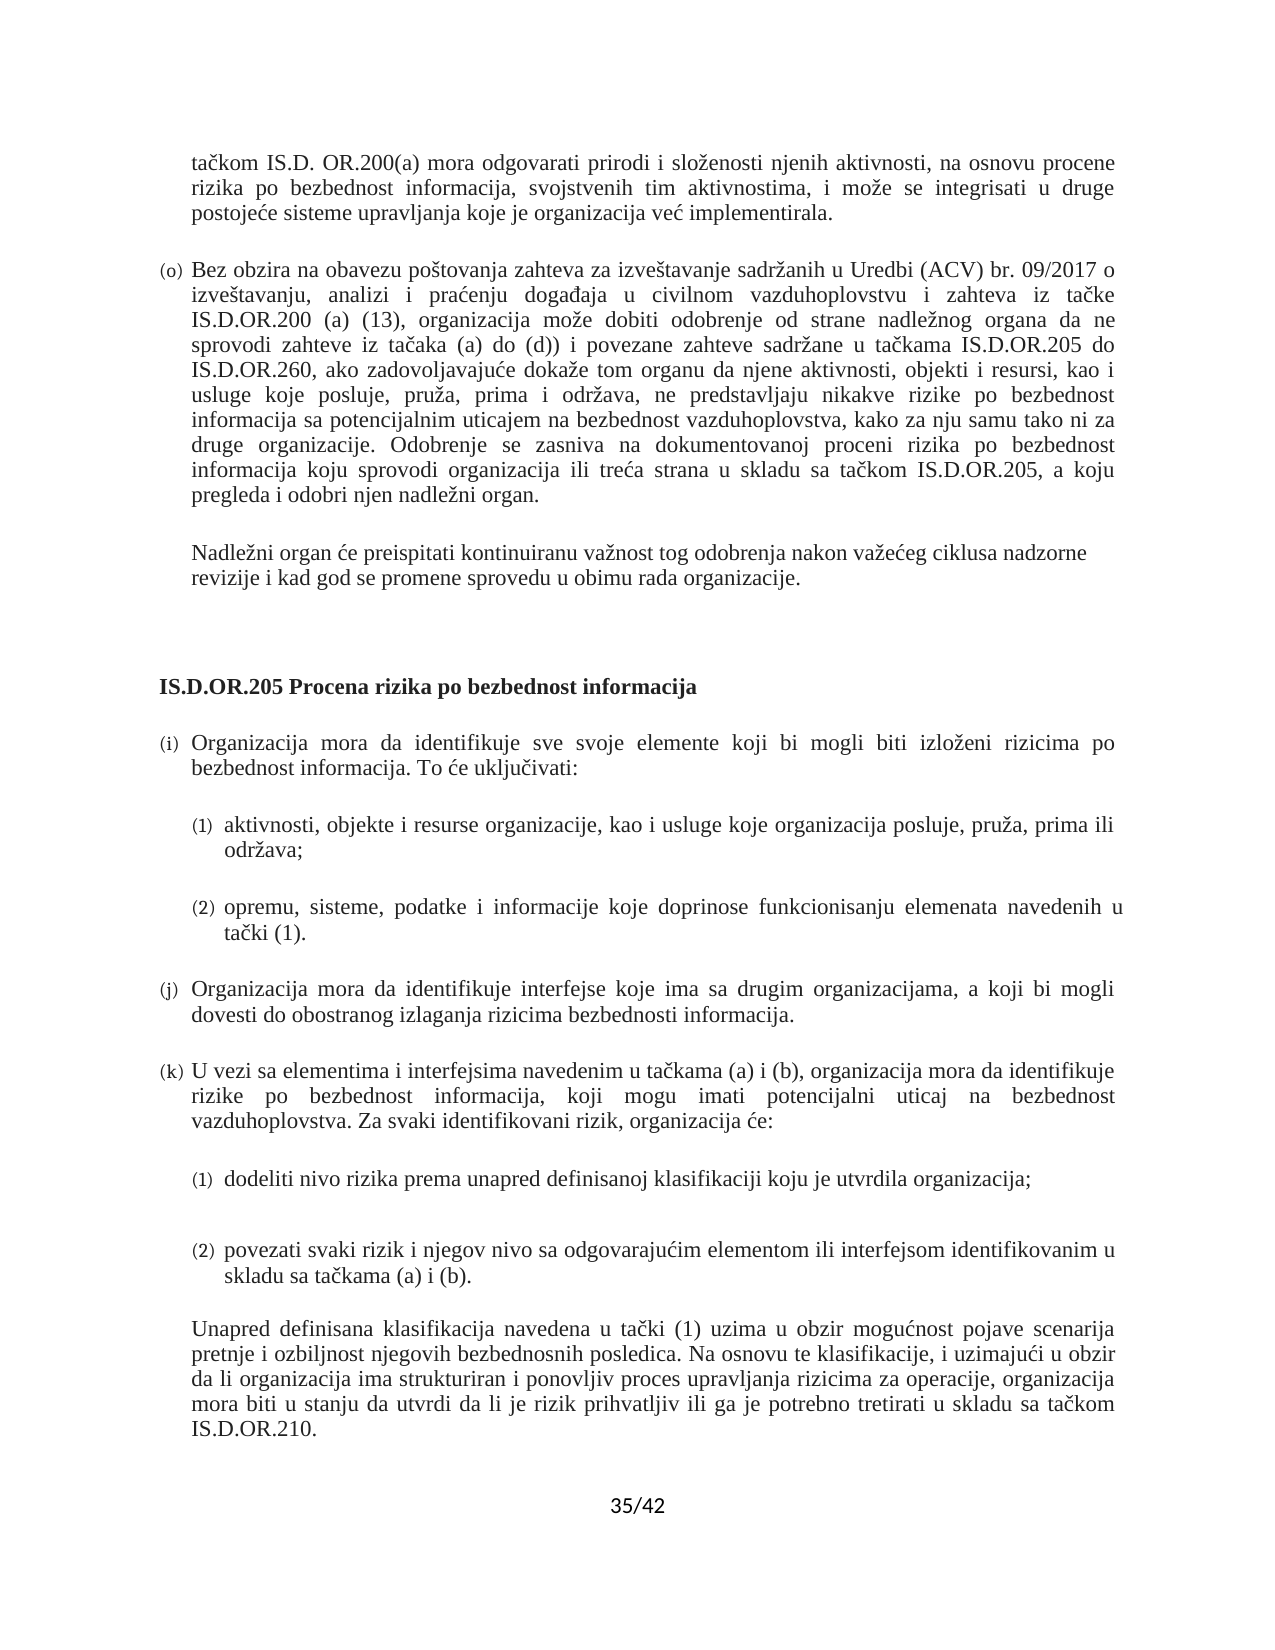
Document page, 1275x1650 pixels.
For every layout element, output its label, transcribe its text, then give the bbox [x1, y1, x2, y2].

list dodeliti nivo rizika prema unapred definisanoj klasifikaciji koju je utvrdila organizacija; [191, 1164, 1125, 1191]
list Organizacija mora da identifikuje sve svoje elemente koji bi mogli biti izloženi rizicima po bezbednost informacija. To će uključivati: [159, 730, 1116, 781]
list Bez obzira na obavezu poštovanja zahteva za izveštavanje sadržanih u Uredbi (ACV) br. 09/2017 o izveštavanju, analizi i praćenju događaja u civilnom vazduhoplovstvu i zahteva iz tačke IS.D.OR.200 (a) (13), organizacija može dobiti odobrenje od strane nadležnog organa da ne sprovodi zahteve iz tačaka (a) do (d)) i povezane zahteve sadržane u tačkama IS.D.OR.205 do IS.D.OR.260, ako zadovoljavajuće dokaže tom organu da njene aktivnosti, objekti i resursi, kao i usluge koje posluje, pruža, prima i održava, ne predstavljaju nikakve rizike po bezbednost informacija sa potencijalnim uticajem na bezbednost vazduhoplovstva, kako za nju samu tako ni za druge organizacije. Odobrenje se zasniva na dokumentovanoj proceni rizika po bezbednost informacija koju sprovodi organizacija ili treća strana u skladu sa tačkom IS.D.OR.205, a koju pregleda i odobri njen nadležni organ. [159, 257, 1116, 508]
text IS.D.OR.205 Procena rizika po bezbednost informacija [159, 673, 1125, 699]
list povezati svaki rizik i njegov nivo sa odgovarajućim elementom ili interfejsom identifikovanim u skladu sa tačkama (a) i (b). [191, 1238, 1116, 1288]
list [159, 150, 1116, 225]
text Nadležni organ će preispitati kontinuiranu važnost tog odobrenja nakon važećeg ciklusa nadzorne revizije i kad god se promene sprovedu u obimu rada organizacije. [191, 540, 1125, 590]
list aktivnosti, objekte i resurse organizacije, kao i usluge koje organizacija posluje, pruža, prima ili održava; [191, 812, 1116, 862]
list Organizacija mora da identifikuje interfejse koje ima sa drugim organizacijama, a koji bi mogli dovesti do obostranog izlaganja rizicima bezbednosti informacija. [159, 977, 1116, 1027]
text Unapred definisana klasifikacija navedena u tački (1) uzima u obzir mogućnost pojave scenarija pretnje i ozbiljnost njegovih bezbednosnih posledica. Na osnovu te klasifikacije, i uzimajući u obzir da li organizacija ima strukturiran i ponovljiv proces upravljanja rizicima za operacije, organizacija mora biti u stanju da utvrdi da li je rizik prihvatljiv ili ga je potrebno tretirati u skladu sa tačkom IS.D.OR.210. [191, 1316, 1117, 1441]
list opremu, sisteme, podatke i informacije koje doprinose funkcionisanju elemenata navedenih u tački (1). [191, 893, 1125, 946]
list U vezi sa elementima i interfejsima navedenim u tačkama (a) i (b), organizacija mora da identifikuje rizike po bezbednost informacija, koji mogu imati potencijalni uticaj na bezbednost vazduhoplovstva. Za svaki identifikovani rizik, organizacija će: [159, 1058, 1116, 1134]
